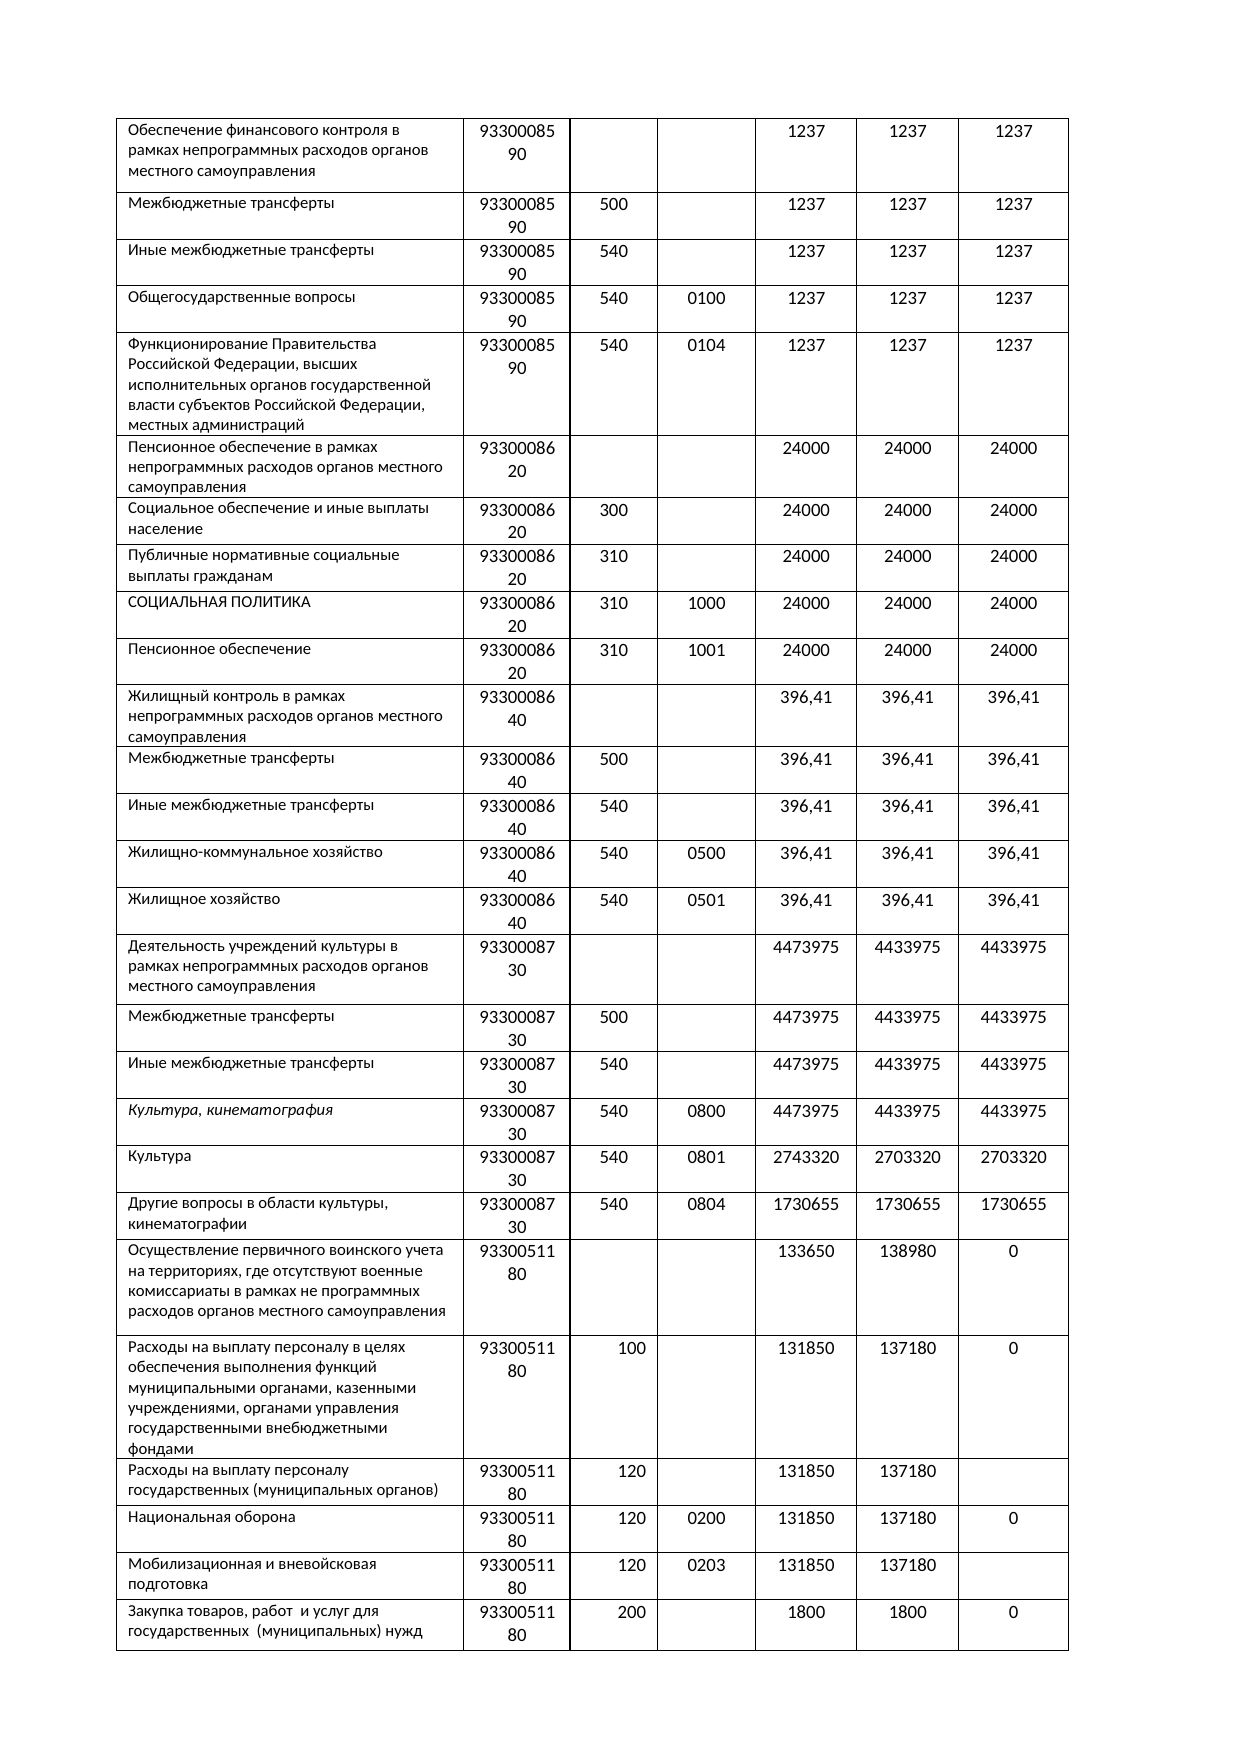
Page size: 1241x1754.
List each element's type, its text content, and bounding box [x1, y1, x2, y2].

table_cell 1237 [959, 333, 1068, 435]
table_cell 0801 [658, 1146, 755, 1192]
table_cell 1001 [658, 639, 755, 684]
table_cell 540 [571, 1099, 657, 1145]
table_cell [571, 1240, 657, 1335]
table_cell 396,41 [756, 685, 856, 746]
table_cell 1730655 [857, 1193, 958, 1238]
table_cell 1237 [959, 240, 1068, 285]
table_cell 540 [571, 888, 657, 934]
table_cell 9330008730 [464, 935, 569, 1004]
table_cell [658, 1005, 755, 1051]
table_cell 24000 [959, 639, 1068, 684]
table_cell Обеспечение финансового контроля в рамках непрограммных расходов органов местного самоуправления [117, 119, 463, 192]
table_cell 9330008640 [464, 794, 569, 840]
table_cell 396,41 [959, 841, 1068, 887]
table_cell 300 [571, 498, 657, 544]
table_cell 9330008620 [464, 545, 569, 591]
table_cell 9330008590 [464, 286, 569, 332]
table_cell 396,41 [857, 747, 958, 793]
table_cell 131850 [756, 1336, 856, 1458]
table_cell 9330008640 [464, 747, 569, 793]
table_cell 2703320 [857, 1146, 958, 1192]
table_cell 131850 [756, 1553, 856, 1599]
table_cell [658, 1052, 755, 1098]
table_cell [658, 794, 755, 840]
table_cell 1237 [756, 193, 856, 238]
table_cell 24000 [756, 592, 856, 637]
table_cell 310 [571, 639, 657, 684]
table_cell 1237 [857, 333, 958, 435]
table_cell 9330008590 [464, 333, 569, 435]
table_cell 24000 [756, 545, 856, 591]
table_cell 137180 [857, 1459, 958, 1505]
table_cell СОЦИАЛЬНАЯ ПОЛИТИКА [117, 592, 463, 637]
table_cell 1237 [756, 240, 856, 285]
table_cell 2743320 [756, 1146, 856, 1192]
table_cell 9330051180 [464, 1553, 569, 1599]
table_cell 396,41 [756, 888, 856, 934]
table_cell 137180 [857, 1553, 958, 1599]
table_cell [658, 1600, 755, 1650]
table_cell 1800 [857, 1600, 958, 1650]
table_cell 24000 [959, 545, 1068, 591]
table_cell 24000 [857, 592, 958, 637]
table_cell Межбюджетные трансферты [117, 1005, 463, 1051]
table_cell Межбюджетные трансферты [117, 747, 463, 793]
table_cell 396,41 [857, 685, 958, 746]
table_cell 24000 [959, 436, 1068, 497]
table_cell 396,41 [959, 685, 1068, 746]
table_cell [658, 1459, 755, 1505]
table_cell Деятельность учреждений культуры в рамках непрограммных расходов органов местного самоуправления [117, 935, 463, 1004]
table_cell 4433975 [857, 1052, 958, 1098]
table_cell 396,41 [959, 888, 1068, 934]
table_cell Публичные нормативные социальные выплаты гражданам [117, 545, 463, 591]
table_cell Жилищный контроль в рамках непрограммных расходов органов местного самоуправления [117, 685, 463, 746]
table_cell 4433975 [857, 1099, 958, 1145]
table_cell 100 [571, 1336, 657, 1458]
table_cell 9330008590 [464, 193, 569, 238]
table_cell 9330008640 [464, 685, 569, 746]
table_cell 396,41 [857, 888, 958, 934]
table_cell 4473975 [756, 1005, 856, 1051]
table_cell 24000 [857, 498, 958, 544]
table_cell 1237 [959, 119, 1068, 192]
table_cell Межбюджетные трансферты [117, 193, 463, 238]
table_cell 137180 [857, 1336, 958, 1458]
table_cell 4473975 [756, 935, 856, 1004]
table_cell 0203 [658, 1553, 755, 1599]
table_cell 4473975 [756, 1099, 856, 1145]
table_cell 131850 [756, 1506, 856, 1552]
table_cell Социальное обеспечение и иные выплаты население [117, 498, 463, 544]
table_cell 9330008590 [464, 240, 569, 285]
table_cell Культура, кинематография [117, 1099, 463, 1145]
table_cell 0 [959, 1506, 1068, 1552]
table_cell 120 [571, 1506, 657, 1552]
table_cell 1237 [857, 119, 958, 192]
table_cell 500 [571, 747, 657, 793]
table_cell Национальная оборона [117, 1506, 463, 1552]
table_cell 396,41 [857, 794, 958, 840]
table_cell 9330008730 [464, 1099, 569, 1145]
table_cell 2703320 [959, 1146, 1068, 1192]
table_cell Пенсионное обеспечение [117, 639, 463, 684]
table_cell 120 [571, 1459, 657, 1505]
table_cell 24000 [857, 639, 958, 684]
table_cell Мобилизационная и вневойсковая подготовка [117, 1553, 463, 1599]
table_cell 540 [571, 841, 657, 887]
table_cell Закупка товаров, работ и услуг для государственных (муниципальных) нужд [117, 1600, 463, 1650]
table_cell 24000 [857, 436, 958, 497]
table_cell 9330008590 [464, 119, 569, 192]
table_cell 0 [959, 1336, 1068, 1458]
table_cell 1730655 [959, 1193, 1068, 1238]
table_cell 138980 [857, 1240, 958, 1335]
table_cell [658, 240, 755, 285]
table_cell 9330008640 [464, 841, 569, 887]
table_cell 137180 [857, 1506, 958, 1552]
table_cell 24000 [959, 592, 1068, 637]
table_cell Иные межбюджетные трансферты [117, 240, 463, 285]
table_cell Расходы на выплату персоналу в целях обеспечения выполнения функций муниципальными органами, казенными учреждениями, органами управления государственными внебюджетными фондами [117, 1336, 463, 1458]
table_cell [571, 685, 657, 746]
table_cell [658, 193, 755, 238]
table_cell 131850 [756, 1459, 856, 1505]
table_cell 540 [571, 286, 657, 332]
table_cell 396,41 [756, 747, 856, 793]
table_cell 4433975 [959, 935, 1068, 1004]
table_cell [658, 685, 755, 746]
table_cell [658, 119, 755, 192]
table_cell 9330008640 [464, 888, 569, 934]
table_cell 24000 [959, 498, 1068, 544]
table_cell 9330008730 [464, 1052, 569, 1098]
table_cell [658, 1336, 755, 1458]
table_cell 1237 [756, 119, 856, 192]
table_cell 4433975 [857, 1005, 958, 1051]
table_cell 540 [571, 1146, 657, 1192]
table_cell [658, 545, 755, 591]
table_cell 540 [571, 1193, 657, 1238]
table_cell 396,41 [959, 747, 1068, 793]
table_cell 1237 [959, 286, 1068, 332]
table_cell 1237 [756, 333, 856, 435]
table_cell Иные межбюджетные трансферты [117, 794, 463, 840]
table_cell 1237 [857, 240, 958, 285]
table_cell 1730655 [756, 1193, 856, 1238]
table_cell 1237 [857, 193, 958, 238]
table_cell 133650 [756, 1240, 856, 1335]
table_cell 4433975 [959, 1005, 1068, 1051]
table_cell 0800 [658, 1099, 755, 1145]
table_cell 9330008730 [464, 1005, 569, 1051]
table_cell [658, 436, 755, 497]
table_cell Осуществление первичного воинского учета на территориях, где отсутствуют военные комиссариаты в рамках не программных расходов органов местного самоуправления [117, 1240, 463, 1335]
table_cell 9330051180 [464, 1459, 569, 1505]
table_cell 9330008620 [464, 592, 569, 637]
table_cell Общегосударственные вопросы [117, 286, 463, 332]
table_cell Расходы на выплату персоналу государственных (муниципальных органов) [117, 1459, 463, 1505]
table_cell 310 [571, 545, 657, 591]
table_cell 9330008730 [464, 1193, 569, 1238]
table_cell 200 [571, 1600, 657, 1650]
table_cell 0500 [658, 841, 755, 887]
table_cell Культура [117, 1146, 463, 1192]
table_cell 396,41 [857, 841, 958, 887]
table_cell 1237 [857, 286, 958, 332]
table_cell [959, 1553, 1068, 1599]
table_cell Пенсионное обеспечение в рамках непрограммных расходов органов местного самоуправления [117, 436, 463, 497]
table_cell 0104 [658, 333, 755, 435]
table_cell 500 [571, 193, 657, 238]
table_cell 120 [571, 1553, 657, 1599]
table_cell 396,41 [959, 794, 1068, 840]
table_cell 540 [571, 1052, 657, 1098]
table_cell [571, 119, 657, 192]
table_cell 4433975 [959, 1099, 1068, 1145]
table_cell 540 [571, 240, 657, 285]
table_cell 9330008620 [464, 498, 569, 544]
table_cell 9330051180 [464, 1336, 569, 1458]
table_cell 4433975 [959, 1052, 1068, 1098]
table_cell 9330008730 [464, 1146, 569, 1192]
table_cell 540 [571, 333, 657, 435]
table_cell Иные межбюджетные трансферты [117, 1052, 463, 1098]
table_cell 9330051180 [464, 1506, 569, 1552]
table_cell 9330051180 [464, 1240, 569, 1335]
table_cell 9330051180 [464, 1600, 569, 1650]
table_cell [658, 935, 755, 1004]
table_cell [959, 1459, 1068, 1505]
table_cell 9330008620 [464, 639, 569, 684]
table_cell 396,41 [756, 794, 856, 840]
table_cell 4473975 [756, 1052, 856, 1098]
table_cell 310 [571, 592, 657, 637]
table_cell [658, 1240, 755, 1335]
table_cell [571, 436, 657, 497]
table_cell 1237 [959, 193, 1068, 238]
table_cell 9330008620 [464, 436, 569, 497]
table_cell 396,41 [756, 841, 856, 887]
table_cell 1000 [658, 592, 755, 637]
table_cell 0804 [658, 1193, 755, 1238]
table_cell 4433975 [857, 935, 958, 1004]
table_cell 24000 [857, 545, 958, 591]
table_cell 1237 [756, 286, 856, 332]
table_cell 24000 [756, 639, 856, 684]
table_cell 0200 [658, 1506, 755, 1552]
table_cell 540 [571, 794, 657, 840]
table_cell 0 [959, 1240, 1068, 1335]
table_cell Жилищно-коммунальное хозяйство [117, 841, 463, 887]
table_cell [658, 498, 755, 544]
table_cell Другие вопросы в области культуры, кинематографии [117, 1193, 463, 1238]
table_cell 0 [959, 1600, 1068, 1650]
table_cell Функционирование Правительства Российской Федерации, высших исполнительных органов государственной власти субъектов Российской Федерации, местных администраций [117, 333, 463, 435]
table_cell 0100 [658, 286, 755, 332]
table_cell 500 [571, 1005, 657, 1051]
table_cell 0501 [658, 888, 755, 934]
table_cell 24000 [756, 498, 856, 544]
table_cell 24000 [756, 436, 856, 497]
table_cell [658, 747, 755, 793]
table_cell [571, 935, 657, 1004]
table_cell 1800 [756, 1600, 856, 1650]
table_cell Жилищное хозяйство [117, 888, 463, 934]
